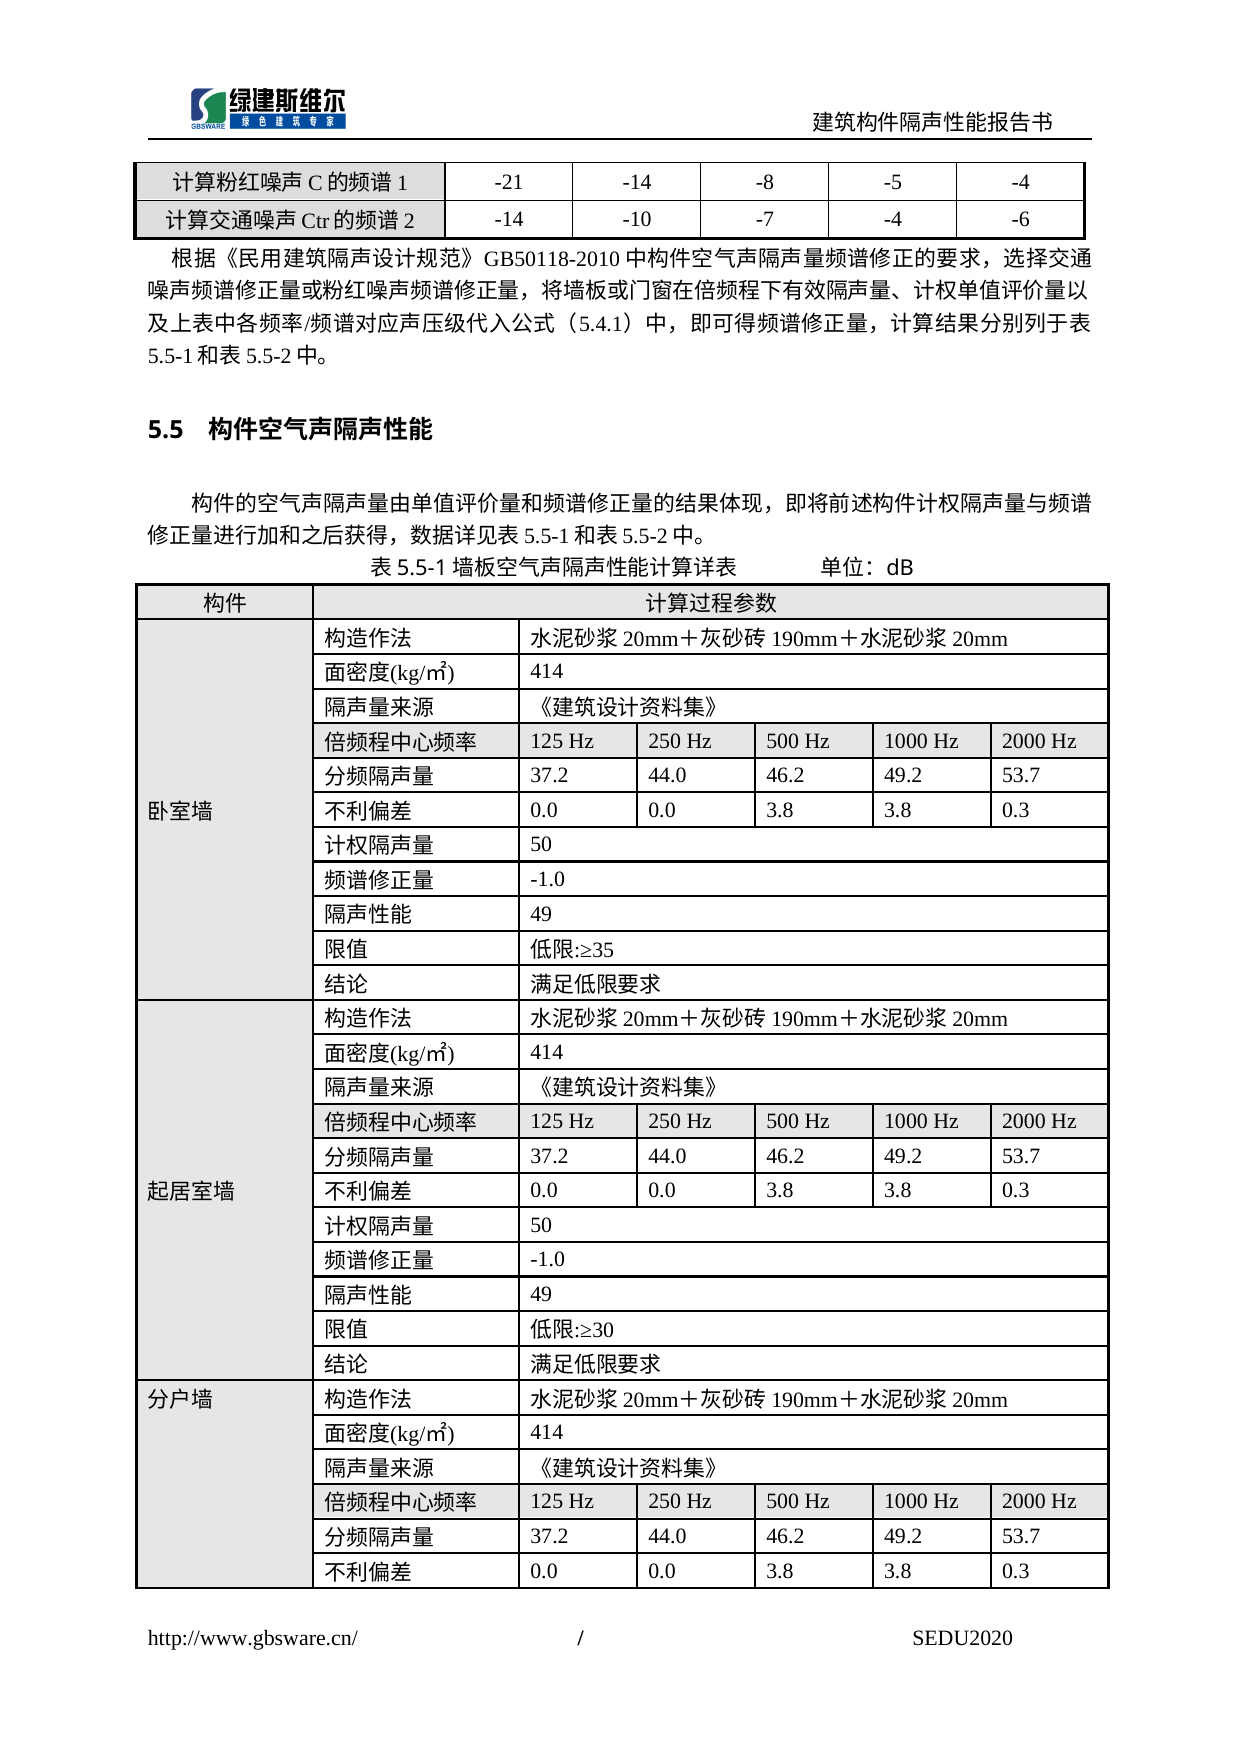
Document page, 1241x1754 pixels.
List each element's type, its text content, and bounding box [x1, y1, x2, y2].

table_cell 结论 [314, 966, 518, 999]
table_cell 2000 Hz [992, 724, 1107, 757]
table_cell -4 [957, 163, 1083, 199]
table_cell 《建筑设计资料集》 [520, 1450, 1107, 1483]
table_cell 0.0 [638, 1174, 754, 1206]
table_cell 49 [520, 897, 1107, 929]
table_cell 2000 Hz [992, 1485, 1107, 1517]
table_cell 隔声量来源 [314, 1070, 518, 1102]
table_cell 计算交通噪声Ctr的频谱2 [137, 201, 444, 237]
text 表5.5-1 墙板空气声隔声性能计算详表 单位：dB [148, 550, 1092, 583]
table_cell 限值 [314, 1312, 518, 1344]
table_cell 《建筑设计资料集》 [520, 690, 1107, 722]
table_cell -5 [829, 163, 956, 199]
table_cell 不利偏差 [314, 1554, 518, 1587]
text 构件的空气声隔声量由单值评价量和频谱修正量的结果体现，即将前述构件计权隔声量与频谱修正量进行加和之后获得，数据详见表5.5-1和表5.5-2中。 [148, 485, 1092, 550]
table_cell 计算粉红噪声C的频谱1 [137, 163, 444, 199]
table_cell 37.2 [520, 1520, 636, 1552]
table_cell 起居室墙 [138, 1001, 312, 1379]
table_cell 46.2 [756, 759, 872, 791]
table_cell 49.2 [874, 1139, 990, 1172]
table_cell 满足低限要求 [520, 1347, 1107, 1379]
table_cell 53.7 [992, 1139, 1107, 1172]
table_cell 46.2 [756, 1520, 872, 1552]
table_cell 分频隔声量 [314, 759, 518, 791]
table_cell 49.2 [874, 759, 990, 791]
table_cell 125 Hz [520, 724, 636, 757]
table_cell 414 [520, 1035, 1107, 1068]
table_cell 44.0 [638, 1139, 754, 1172]
table_cell 53.7 [992, 759, 1107, 791]
table_cell 0.0 [638, 793, 754, 826]
table_cell 《建筑设计资料集》 [520, 1070, 1107, 1102]
table_cell 隔声性能 [314, 1278, 518, 1310]
table_cell 500 Hz [756, 724, 872, 757]
table_cell 限值 [314, 932, 518, 964]
table_cell 不利偏差 [314, 793, 518, 826]
table_cell 分户墙 [138, 1381, 312, 1587]
table_cell 3.8 [874, 1174, 990, 1206]
table_cell 414 [520, 655, 1107, 687]
table_cell 结论 [314, 1347, 518, 1379]
table_cell 隔声性能 [314, 897, 518, 929]
table_cell 满足低限要求 [520, 966, 1107, 999]
table_cell 49.2 [874, 1520, 990, 1552]
table_cell -7 [701, 201, 828, 237]
table_cell 0.3 [992, 1174, 1107, 1206]
table_cell 37.2 [520, 1139, 636, 1172]
table_cell 频谱修正量 [314, 1243, 518, 1275]
table_cell 水泥砂浆 20mm＋灰砂砖 190mm＋水泥砂浆 20mm [520, 1001, 1107, 1033]
table_cell 3.8 [756, 1554, 872, 1587]
table_cell 0.0 [520, 793, 636, 826]
table_cell -14 [446, 201, 572, 237]
table_cell 面密度(kg/㎡) [314, 1416, 518, 1448]
table_cell -1.0 [520, 863, 1107, 895]
table_cell 低限:≥35 [520, 932, 1107, 964]
table_cell 250 Hz [638, 1105, 754, 1137]
table_cell 53.7 [992, 1520, 1107, 1552]
text 根据《民用建筑隔声设计规范》GB50118-2010中构件空气声隔声量频谱修正的要求，选择交通噪声频谱修正量或粉红噪声频谱修正量，将墙板或门窗在倍频程下有效隔声量、计权单值评价量以及上表中各频率/频谱对应声压级代入公式（5.4.1）中，即可得频谱修正量，计算结果分别列于表5.5-1和表5.5-2中。 [148, 240, 1092, 370]
table_cell 125 Hz [520, 1105, 636, 1137]
table_cell 1000 Hz [874, 724, 990, 757]
table_cell 构造作法 [314, 1001, 518, 1033]
table_cell 3.8 [756, 1174, 872, 1206]
table_cell 44.0 [638, 759, 754, 791]
table_cell 125 Hz [520, 1485, 636, 1517]
table_cell 0.0 [520, 1554, 636, 1587]
table_cell 0.3 [992, 1554, 1107, 1587]
table_cell 250 Hz [638, 724, 754, 757]
table_cell 50 [520, 828, 1107, 860]
table_cell 倍频程中心频率 [314, 1485, 518, 1517]
table_cell 49 [520, 1278, 1107, 1310]
subtitle 构件空气声隔声性能 [148, 395, 1092, 460]
picture [187, 88, 347, 130]
table_cell 面密度(kg/㎡) [314, 1035, 518, 1068]
table_cell 50 [520, 1208, 1107, 1241]
table_cell 1000 Hz [874, 1485, 990, 1517]
table_cell 倍频程中心频率 [314, 1105, 518, 1137]
table_cell 0.0 [520, 1174, 636, 1206]
table_cell 250 Hz [638, 1485, 754, 1517]
table_cell -8 [701, 163, 828, 199]
table_cell 面密度(kg/㎡) [314, 655, 518, 687]
table_cell 隔声量来源 [314, 1450, 518, 1483]
table_cell 500 Hz [756, 1485, 872, 1517]
table_cell -10 [573, 201, 700, 237]
table_cell -14 [573, 163, 700, 199]
table_cell 3.8 [874, 1554, 990, 1587]
table_cell 构造作法 [314, 1381, 518, 1414]
table_header 计算过程参数 [314, 586, 1107, 618]
table_cell 低限:≥30 [520, 1312, 1107, 1344]
table_cell -4 [829, 201, 956, 237]
table_cell 1000 Hz [874, 1105, 990, 1137]
table_cell 3.8 [874, 793, 990, 826]
table_cell -6 [957, 201, 1083, 237]
table_cell 卧室墙 [138, 620, 312, 999]
table_cell 隔声量来源 [314, 690, 518, 722]
table_cell 37.2 [520, 759, 636, 791]
table_cell 44.0 [638, 1520, 754, 1552]
table_cell 2000 Hz [992, 1105, 1107, 1137]
table_cell 分频隔声量 [314, 1520, 518, 1552]
table_cell 46.2 [756, 1139, 872, 1172]
table_cell 3.8 [756, 793, 872, 826]
table_cell 计权隔声量 [314, 828, 518, 860]
table_cell 计权隔声量 [314, 1208, 518, 1241]
table_cell 构造作法 [314, 620, 518, 653]
table_cell 不利偏差 [314, 1174, 518, 1206]
table_cell 分频隔声量 [314, 1139, 518, 1172]
table_cell -1.0 [520, 1243, 1107, 1275]
table_cell 0.0 [638, 1554, 754, 1587]
table_cell 414 [520, 1416, 1107, 1448]
table_cell 500 Hz [756, 1105, 872, 1137]
table_cell 水泥砂浆 20mm＋灰砂砖 190mm＋水泥砂浆 20mm [520, 1381, 1107, 1414]
table_cell 水泥砂浆 20mm＋灰砂砖 190mm＋水泥砂浆 20mm [520, 620, 1107, 653]
table_cell 频谱修正量 [314, 863, 518, 895]
table_cell 0.3 [992, 793, 1107, 826]
table_header 构件 [138, 586, 312, 618]
table_cell -21 [446, 163, 572, 199]
table_cell 倍频程中心频率 [314, 724, 518, 757]
